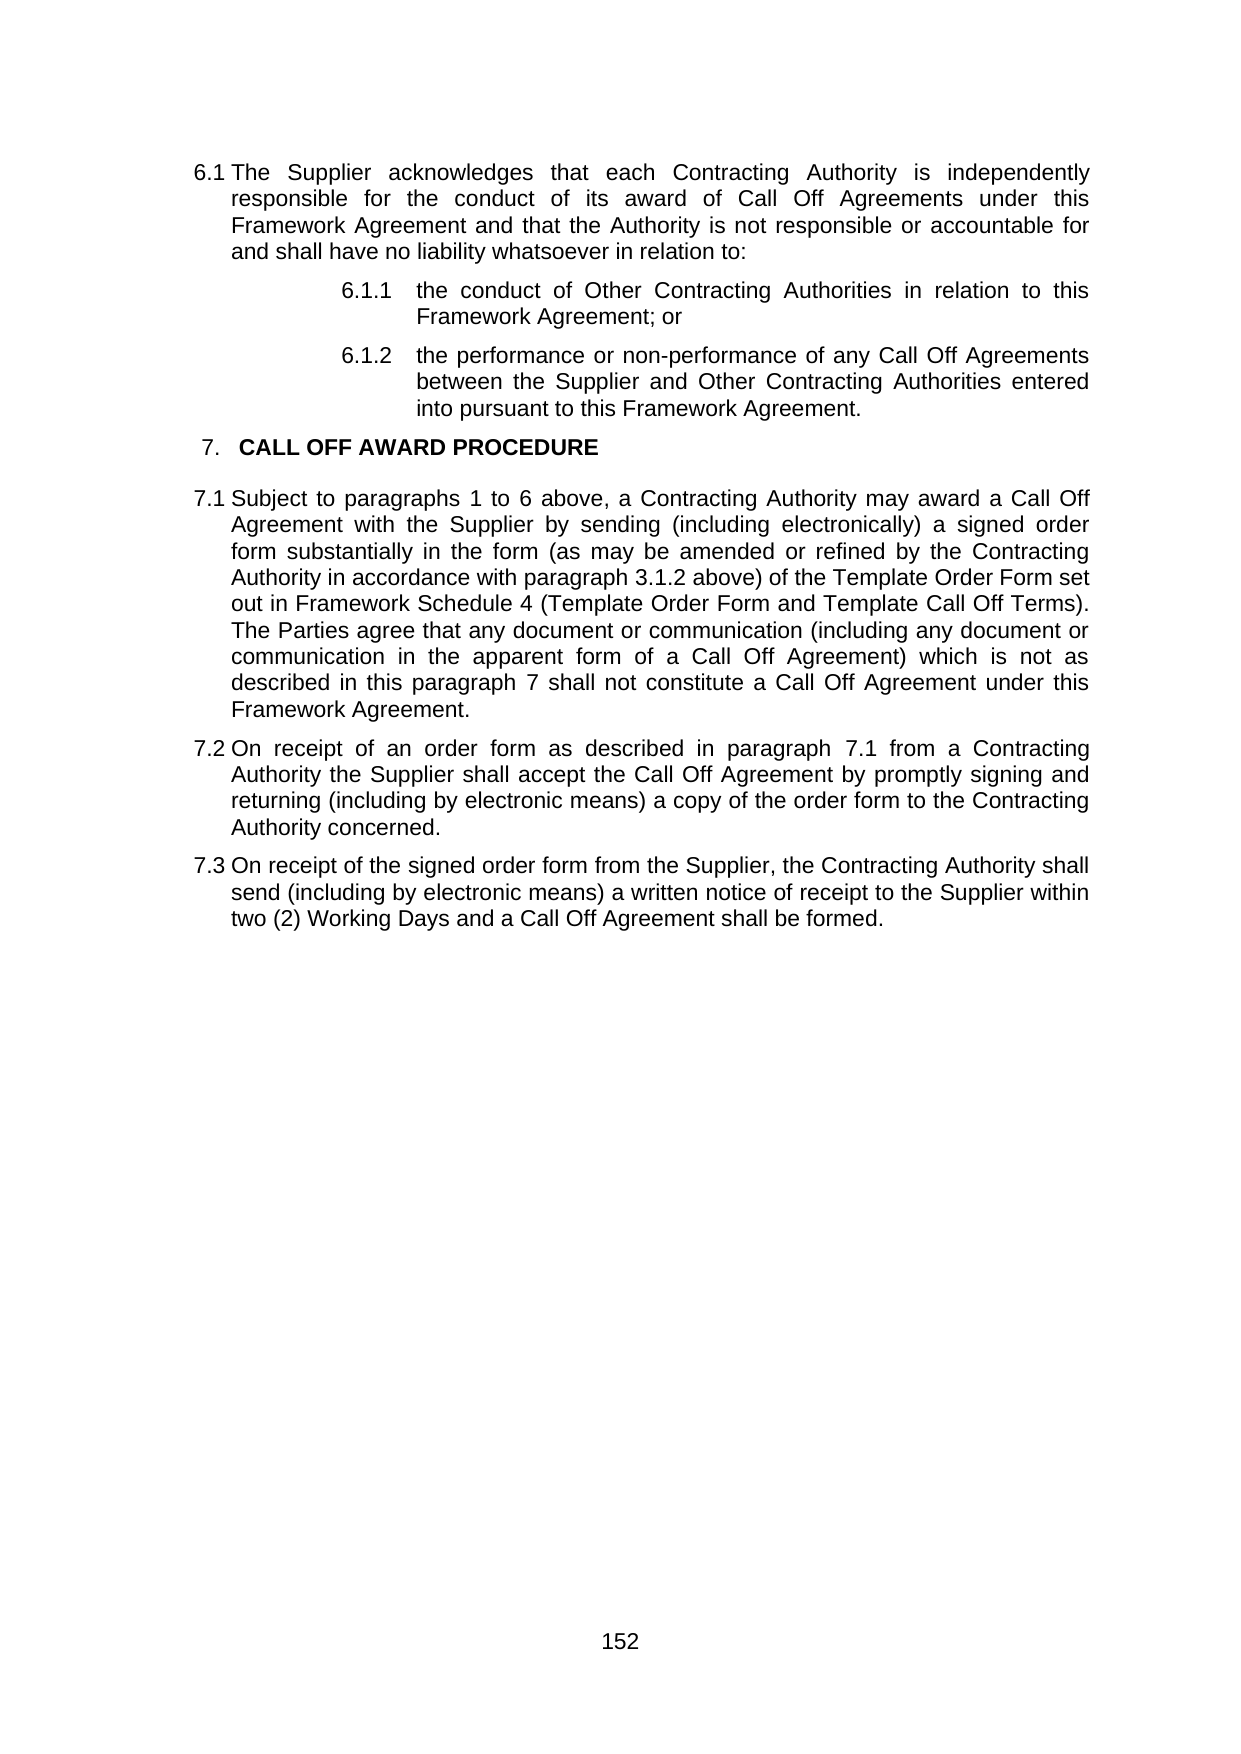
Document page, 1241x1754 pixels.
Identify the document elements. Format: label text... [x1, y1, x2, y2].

text On receipt of an order form as described in paragraph 7.1 from a Contracting Authority the Supplier shall accept the Call Off Agreement by promptly signing and returning (including by electronic means) a copy of the order form to the Contracting Authority concerned. [193, 734, 1090, 840]
text On receipt of the signed order form from the Supplier, the Contracting Authority shall send (including by electronic means) a written notice of receipt to the Supplier within two (2) Working Days and a Call Off Agreement shall be formed. [193, 852, 1090, 932]
text The Supplier acknowledges that each Contracting Authority is independently responsible for the conduct of its award of Call Off Agreements under this Framework Agreement and that the Authority is not responsible or accountable for and shall have no liability whatsoever in relation to: [193, 159, 1090, 264]
text the performance or non-performance of any Call Off Agreements between the Supplier and Other Contracting Authorities entered into pursuant to this Framework Agreement. [341, 342, 1090, 421]
text the conduct of Other Contracting Authorities in relation to this Framework Agreement; or [341, 277, 1090, 329]
subtitle CALL OFF award PROCEDURE [201, 433, 1090, 460]
text Subject to paragraphs 1 to 6 above, a Contracting Authority may award a Call Off Agreement with the Supplier by sending (including electronically) a signed order form substantially in the form (as may be amended or refined by the Contracting Authority in accordance with paragraph 3.1.2 above) of the Template Order Form set out in Framework Schedule 4 (Template Order Form and Template Call Off Terms). The Parties agree that any document or communication (including any document or communication in the apparent form of a Call Off Agreement) which is not as described in this paragraph 7 shall not constitute a Call Off Agreement under this Framework Agreement. [193, 485, 1090, 722]
